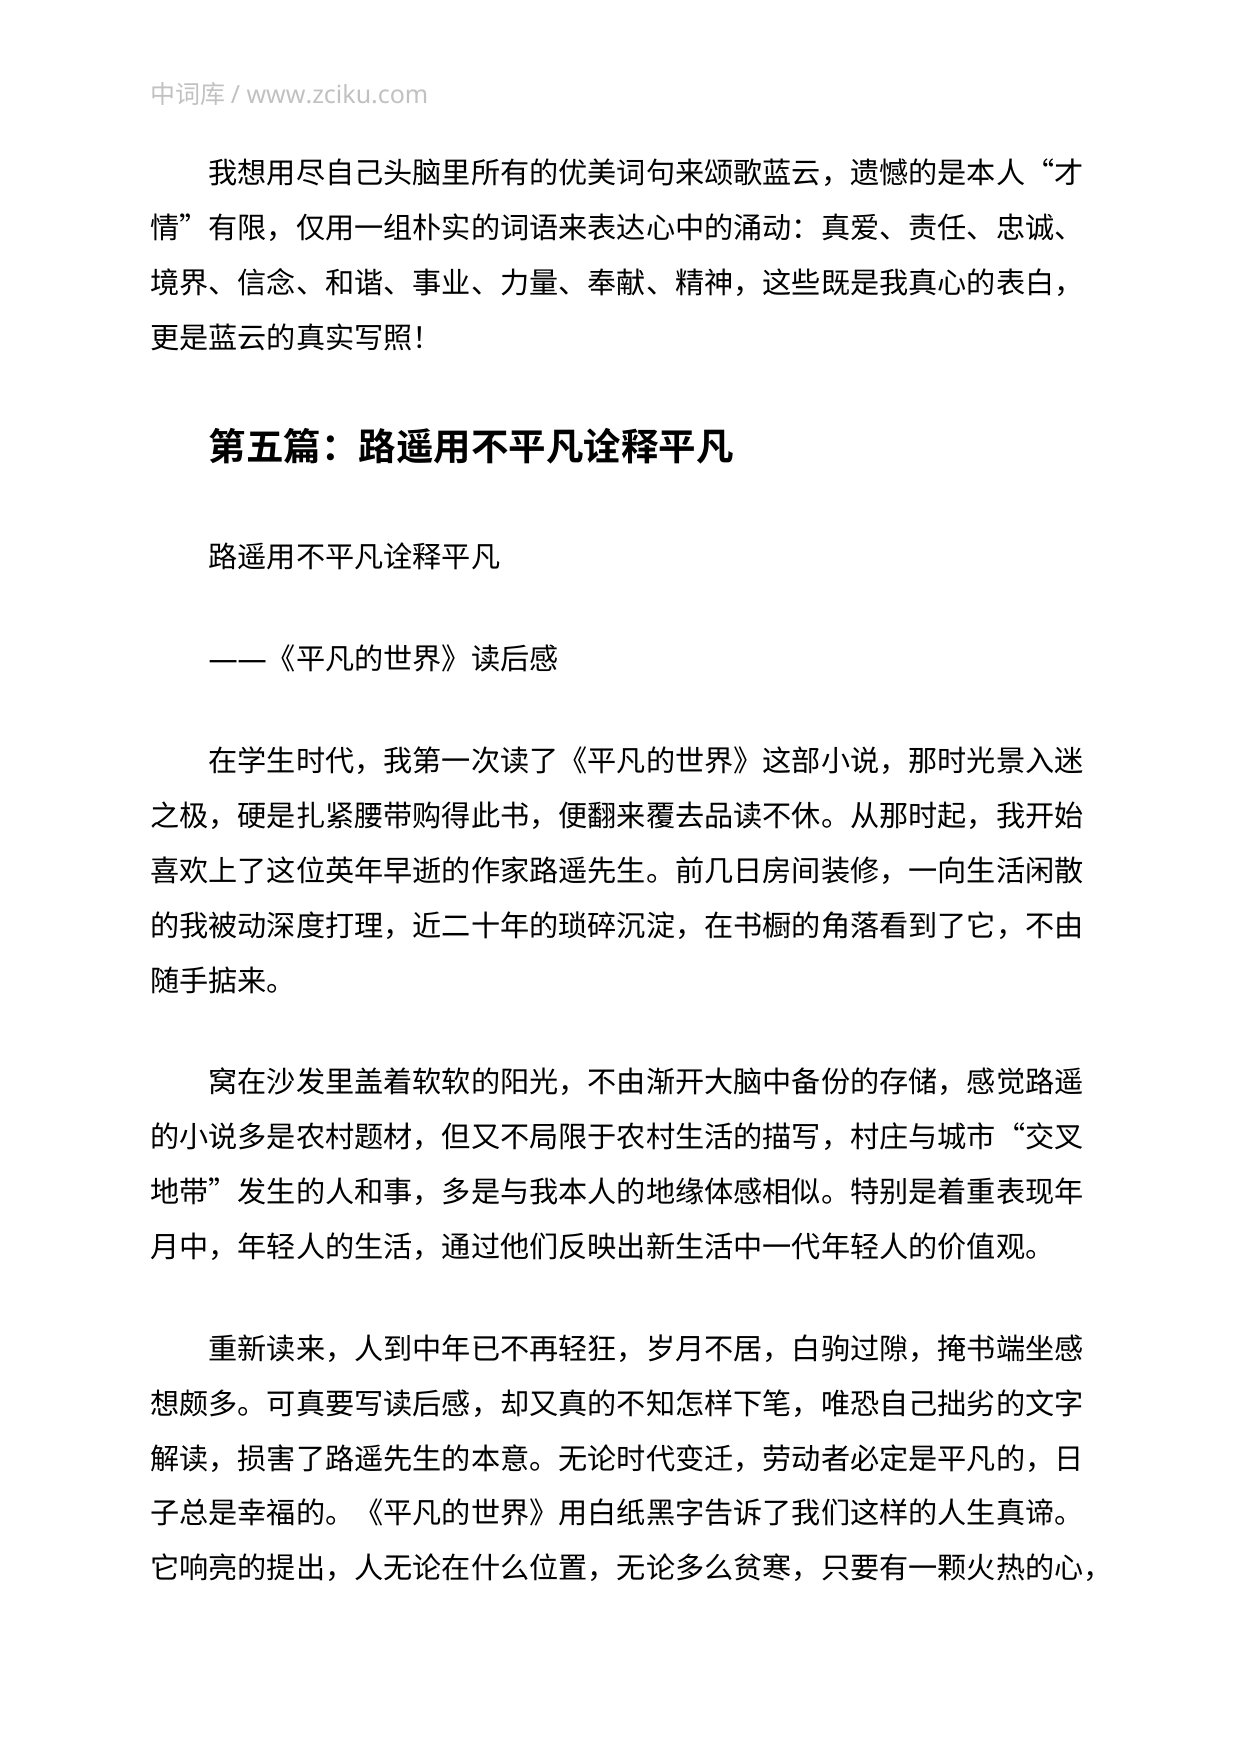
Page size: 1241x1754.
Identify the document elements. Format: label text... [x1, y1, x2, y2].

text 我想用尽自己头脑里所有的优美词句来颂歌蓝云，遗憾的是本人“才情”有限，仅用一组朴实的词语来表达心中的涌动：真爱、责任、忠诚、境界、信念、和谐、事业、力量、奉献、精神，这些既是我真心的表白，更是蓝云的真实写照！ [150, 150, 1090, 357]
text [150, 1325, 1090, 1587]
text 第五篇：路遥用不平凡诠释平凡 [150, 416, 1090, 471]
text 在学生时代，我第一次读了《平凡的世界》这部小说，那时光景入迷之极，硬是扎紧腰带购得此书，便翻来覆去品读不休。从那时起，我开始喜欢上了这位英年早逝的作家路遥先生。前几日房间装修，一向生活闲散的我被动深度打理，近二十年的琐碎沉淀，在书橱的角落看到了它，不由随手掂来。 [150, 738, 1090, 999]
text 窝在沙发里盖着软软的阳光，不由渐开大脑中备份的存储，感觉路遥的小说多是农村题材，但又不局限于农村生活的描写，村庄与城市“交叉地带”发生的人和事，多是与我本人的地缘体感相似。特别是着重表现年月中，年轻人的生活，通过他们反映出新生活中一代年轻人的价值观。 [150, 1059, 1090, 1266]
text ——《平凡的世界》读后感 [150, 636, 1090, 678]
text 路遥用不平凡诠释平凡 [150, 534, 1090, 576]
